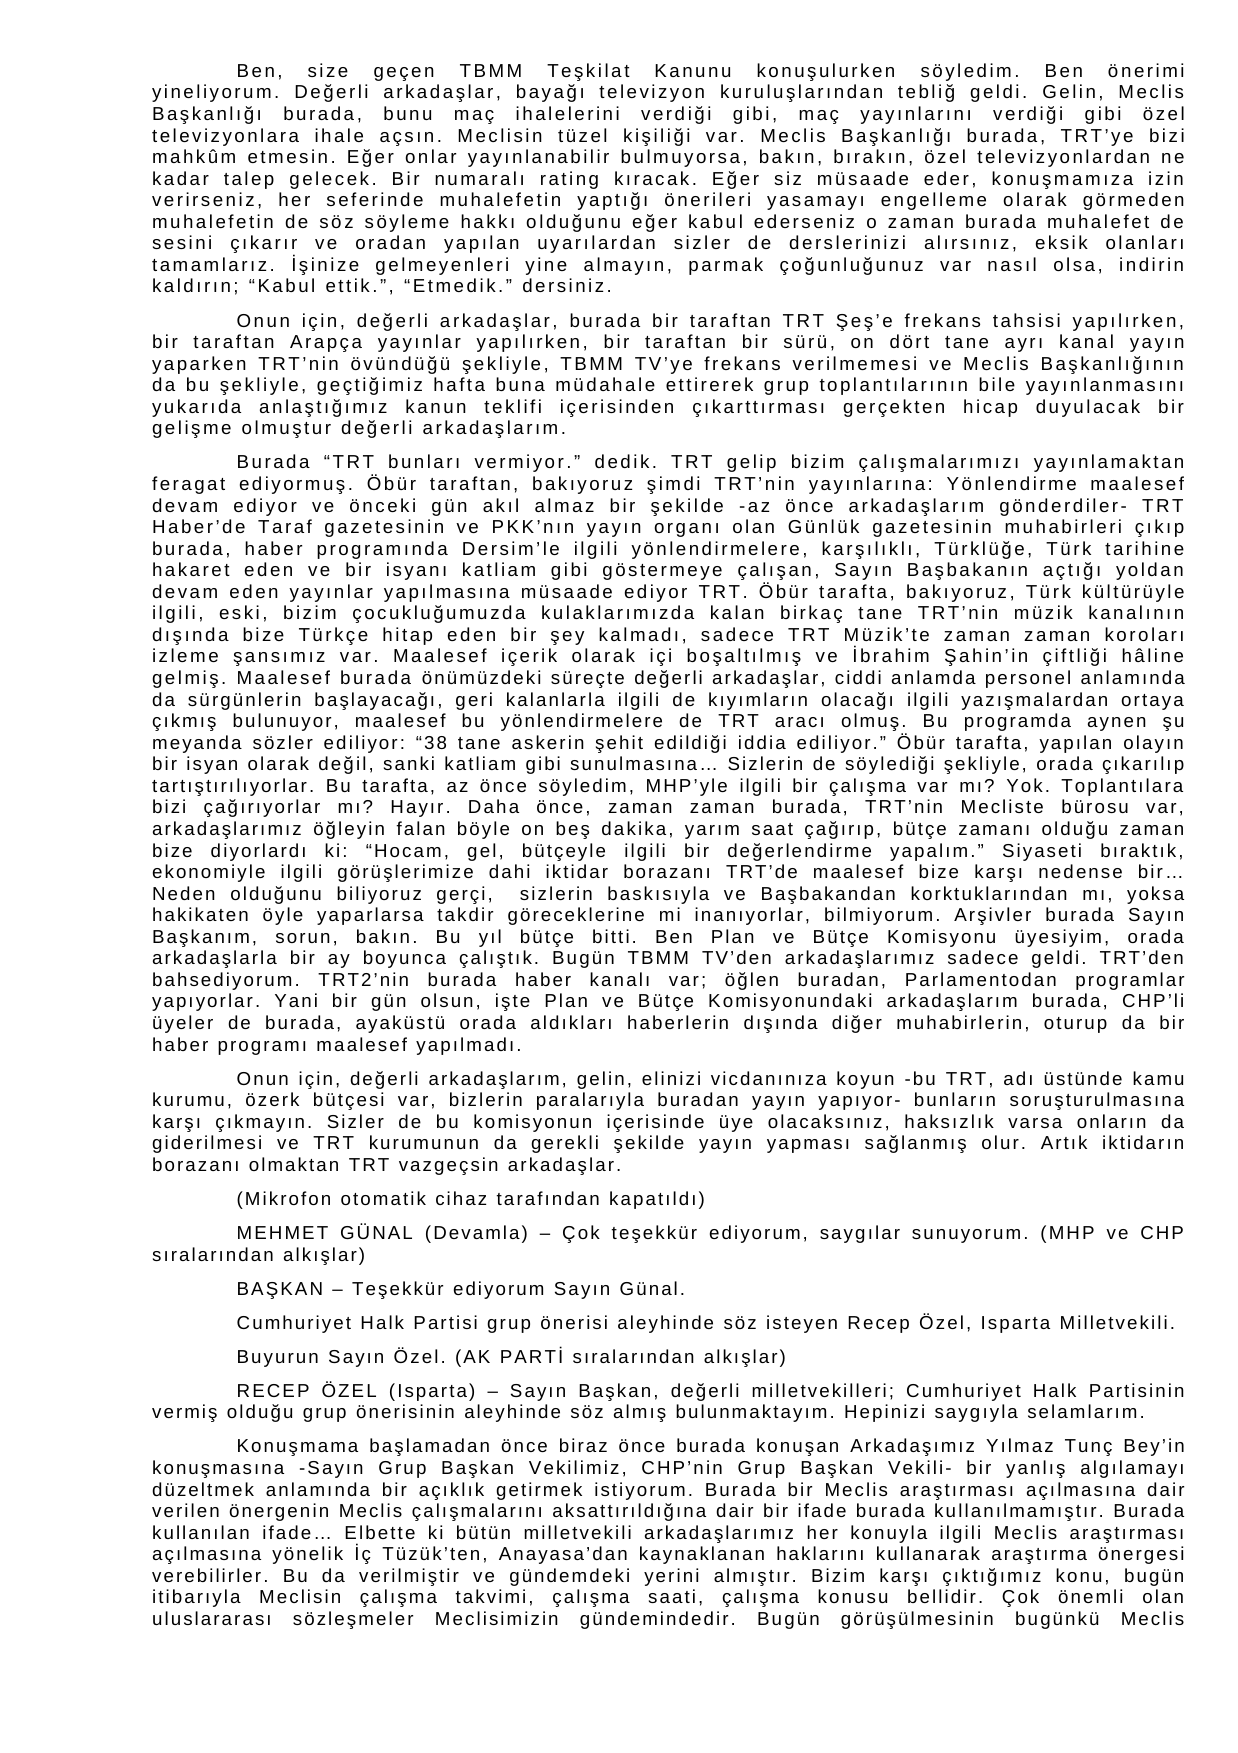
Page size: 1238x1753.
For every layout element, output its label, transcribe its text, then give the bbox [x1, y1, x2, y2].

text (Mikrofon otomatik cihaz tarafından kapatıldı) [152, 1188, 1186, 1209]
text Buyurun Sayın Özel. (AK PARTİ sıralarından alkışlar) [152, 1346, 1186, 1367]
text RECEP ÖZEL (Isparta) – Sayın Başkan, değerli milletvekilleri; Cumhuriyet Halk Partisinin vermiş olduğu grup önerisinin aleyhinde söz almış bulunmaktayım. Hepinizi saygıyla selamlarım. [152, 1380, 1186, 1423]
text MEHMET GÜNAL (Devamla) – Çok teşekkür ediyorum, saygılar sunuyorum. (MHP ve CHP sıralarından alkışlar) [152, 1222, 1186, 1265]
text Ben, size geçen TBMM Teşkilat Kanunu konuşulurken söyledim. Ben önerimi yineliyorum. Değerli arkadaşlar, bayağı televizyon kuruluşlarından tebliğ geldi. Gelin, Meclis Başkanlığı burada, bunu maç ihalelerini verdiği gibi, maç yayınlarını verdiği gibi özel televizyonlara ihale açsın. Meclisin tüzel kişiliği var. Meclis Başkanlığı burada, TRT’ye bizi mahkûm etmesin. Eğer onlar yayınlanabilir bulmuyorsa, bakın, bırakın, özel televizyonlardan ne kadar talep gelecek. Bir numaralı rating kıracak. Eğer siz müsaade eder, konuşmamıza izin verirseniz, her seferinde muhalefetin yaptığı önerileri yasamayı engelleme olarak görmeden muhalefetin de söz söyleme hakkı olduğunu eğer kabul ederseniz o zaman burada muhalefet de sesini çıkarır ve oradan yapılan uyarılardan sizler de derslerinizi alırsınız, eksik olanları tamamlarız. İşinize gelmeyenleri yine almayın, parmak çoğunluğunuz var nasıl olsa, indirin kaldırın; “Kabul ettik.”, “Etmedik.” dersiniz. [152, 60, 1186, 297]
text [152, 1435, 1186, 1629]
text Onun için, değerli arkadaşlar, burada bir taraftan TRT Şeş’e frekans tahsisi yapılırken, bir taraftan Arapça yayınlar yapılırken, bir taraftan bir sürü, on dört tane ayrı kanal yayın yaparken TRT’nin övündüğü şekliyle, TBMM TV’ye frekans verilmemesi ve Meclis Başkanlığının da bu şekliyle, geçtiğimiz hafta buna müdahale ettirerek grup toplantılarının bile yayınlanmasını yukarıda anlaştığımız kanun teklifi içerisinden çıkarttırması gerçekten hicap duyulacak bir gelişme olmuştur değerli arkadaşlarım. [152, 309, 1186, 439]
text BAŞKAN – Teşekkür ediyorum Sayın Günal. [152, 1277, 1186, 1299]
text Burada “TRT bunları vermiyor.” dedik. TRT gelip bizim çalışmalarımızı yayınlamaktan feragat ediyormuş. Öbür taraftan, bakıyoruz şimdi TRT’nin yayınlarına: Yönlendirme maalesef devam ediyor ve önceki gün akıl almaz bir şekilde -az önce arkadaşlarım gönderdiler- TRT Haber’de Taraf gazetesinin ve PKK’nın yayın organı olan Günlük gazetesinin muhabirleri çıkıp burada, haber programında Dersim’le ilgili yönlendirmelere, karşılıklı, Türklüğe, Türk tarihine hakaret eden ve bir isyanı katliam gibi göstermeye çalışan, Sayın Başbakanın açtığı yoldan devam eden yayınlar yapılmasına müsaade ediyor TRT. Öbür tarafta, bakıyoruz, Türk kültürüyle ilgili, eski, bizim çocukluğumuzda kulaklarımızda kalan birkaç tane TRT’nin müzik kanalının dışında bize Türkçe hitap eden bir şey kalmadı, sadece TRT Müzik’te zaman zaman koroları izleme şansımız var. Maalesef içerik olarak içi boşaltılmış ve İbrahim Şahin’in çiftliği hâline gelmiş. Maalesef burada önümüzdeki süreçte değerli arkadaşlar, ciddi anlamda personel anlamında da sürgünlerin başlayacağı, geri kalanlarla ilgili de kıyımların olacağı ilgili yazışmalardan ortaya çıkmış bulunuyor, maalesef bu yönlendirmelere de TRT aracı olmuş. Bu programda aynen şu meyanda sözler ediliyor: “38 tane askerin şehit edildiği iddia ediliyor.” Öbür tarafta, yapılan olayın bir isyan olarak değil, sanki katliam gibi sunulmasına… Sizlerin de söylediği şekliyle, orada çıkarılıp tartıştırılıyorlar. Bu tarafta, az önce söyledim, MHP’yle ilgili bir çalışma var mı? Yok. Toplantılara bizi çağırıyorlar mı? Hayır. Daha önce, zaman zaman burada, TRT’nin Mecliste bürosu var, arkadaşlarımız öğleyin falan böyle on beş dakika, yarım saat çağırıp, bütçe zamanı olduğu zaman bize diyorlardı ki: “Hocam, gel, bütçeyle ilgili bir değerlendirme yapalım.” Siyaseti bıraktık, ekonomiyle ilgili görüşlerimize dahi iktidar borazanı TRT’de maalesef bize karşı nedense bir… Neden olduğunu biliyoruz gerçi, sizlerin baskısıyla ve Başbakandan korktuklarından mı, yoksa hakikaten öyle yaparlarsa takdir göreceklerine mi inanıyorlar, bilmiyorum. Arşivler burada Sayın Başkanım, sorun, bakın. Bu yıl bütçe bitti. Ben Plan ve Bütçe Komisyonu üyesiyim, orada arkadaşlarla bir ay boyunca çalıştık. Bugün TBMM TV’den arkadaşlarımız sadece geldi. TRT’den bahsediyorum. TRT2’nin burada haber kanalı var; öğlen buradan, Parlamentodan programlar yapıyorlar. Yani bir gün olsun, işte Plan ve Bütçe Komisyonundaki arkadaşlarım burada, CHP’li üyeler de burada, ayaküstü orada aldıkları haberlerin dışında diğer muhabirlerin, oturup da bir haber programı maalesef yapılmadı. [152, 451, 1186, 1055]
text Cumhuriyet Halk Partisi grup önerisi aleyhinde söz isteyen Recep Özel, Isparta Milletvekili. [152, 1312, 1186, 1333]
text Onun için, değerli arkadaşlarım, gelin, elinizi vicdanınıza koyun -bu TRT, adı üstünde kamu kurumu, özerk bütçesi var, bizlerin paralarıyla buradan yayın yapıyor- bunların soruşturulmasına karşı çıkmayın. Sizler de bu komisyonun içerisinde üye olacaksınız, haksızlık varsa onların da giderilmesi ve TRT kurumunun da gerekli şekilde yayın yapması sağlanmış olur. Artık iktidarın borazanı olmaktan TRT vazgeçsin arkadaşlar. [152, 1067, 1186, 1175]
